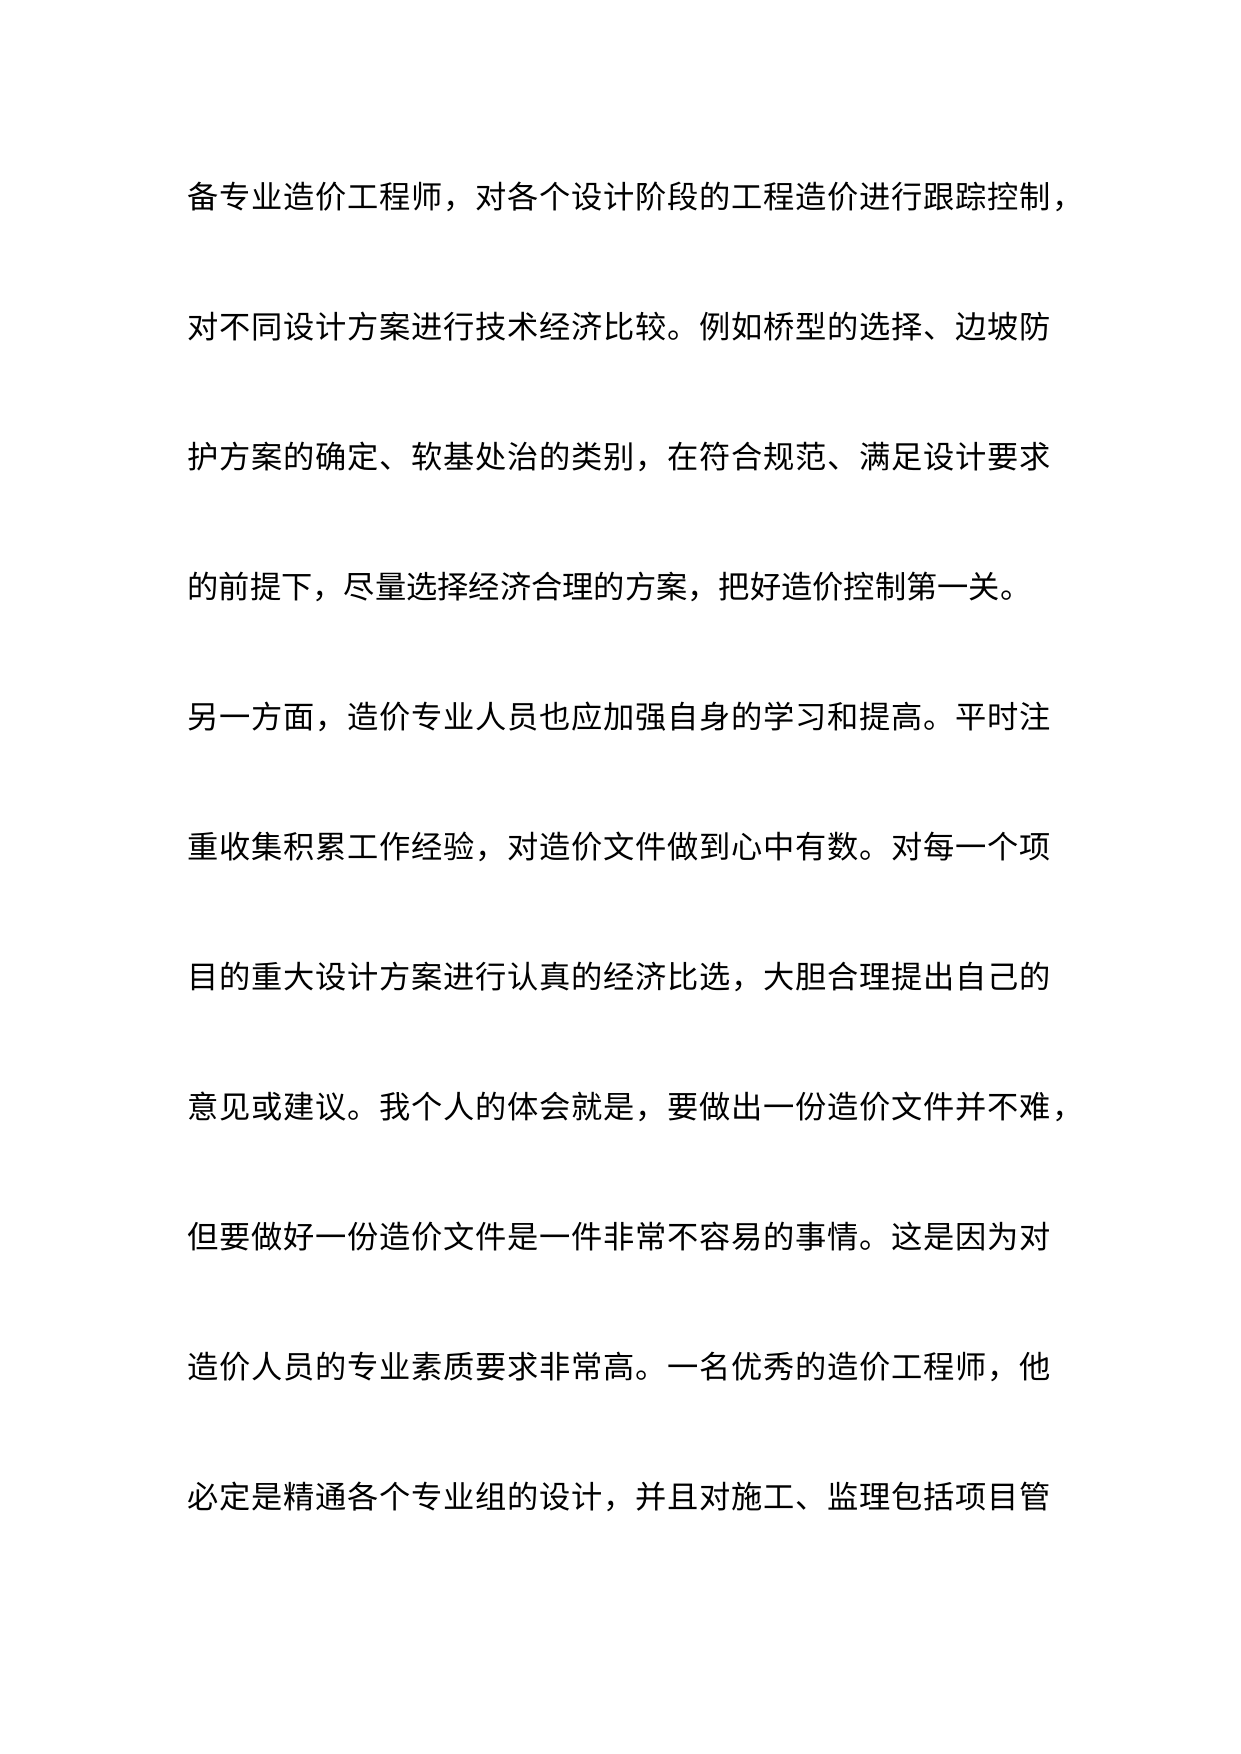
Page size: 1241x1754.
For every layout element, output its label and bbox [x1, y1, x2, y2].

text [187, 162, 1053, 1527]
